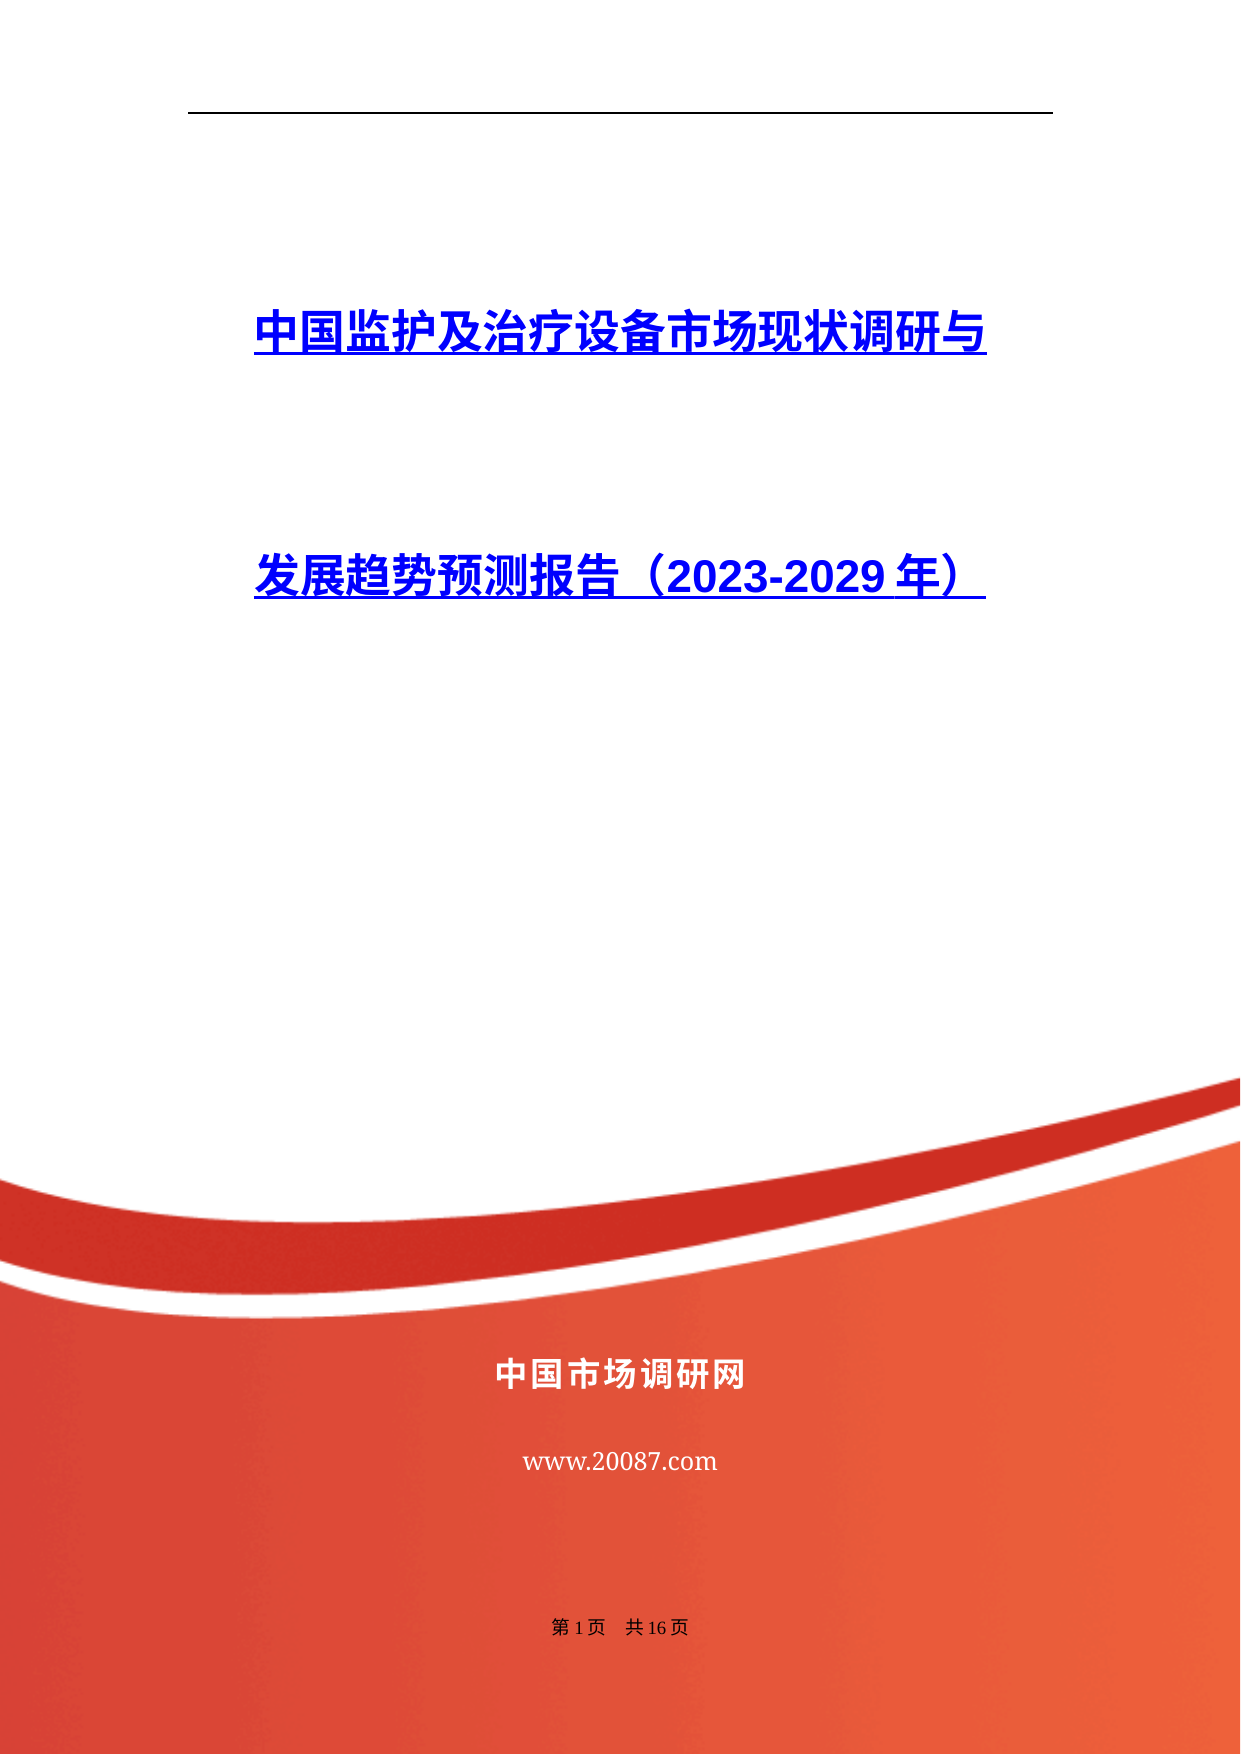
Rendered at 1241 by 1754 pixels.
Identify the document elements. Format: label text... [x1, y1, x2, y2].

subtitle 中国市场调研网 [187, 1339, 1053, 1404]
text www.20087.com [187, 1428, 1053, 1493]
table_header 中国监护及治疗设备市场现状调研与发展趋势预测报告（2023-2029年） [188, 207, 1053, 773]
picture [0, 1006, 1241, 1754]
